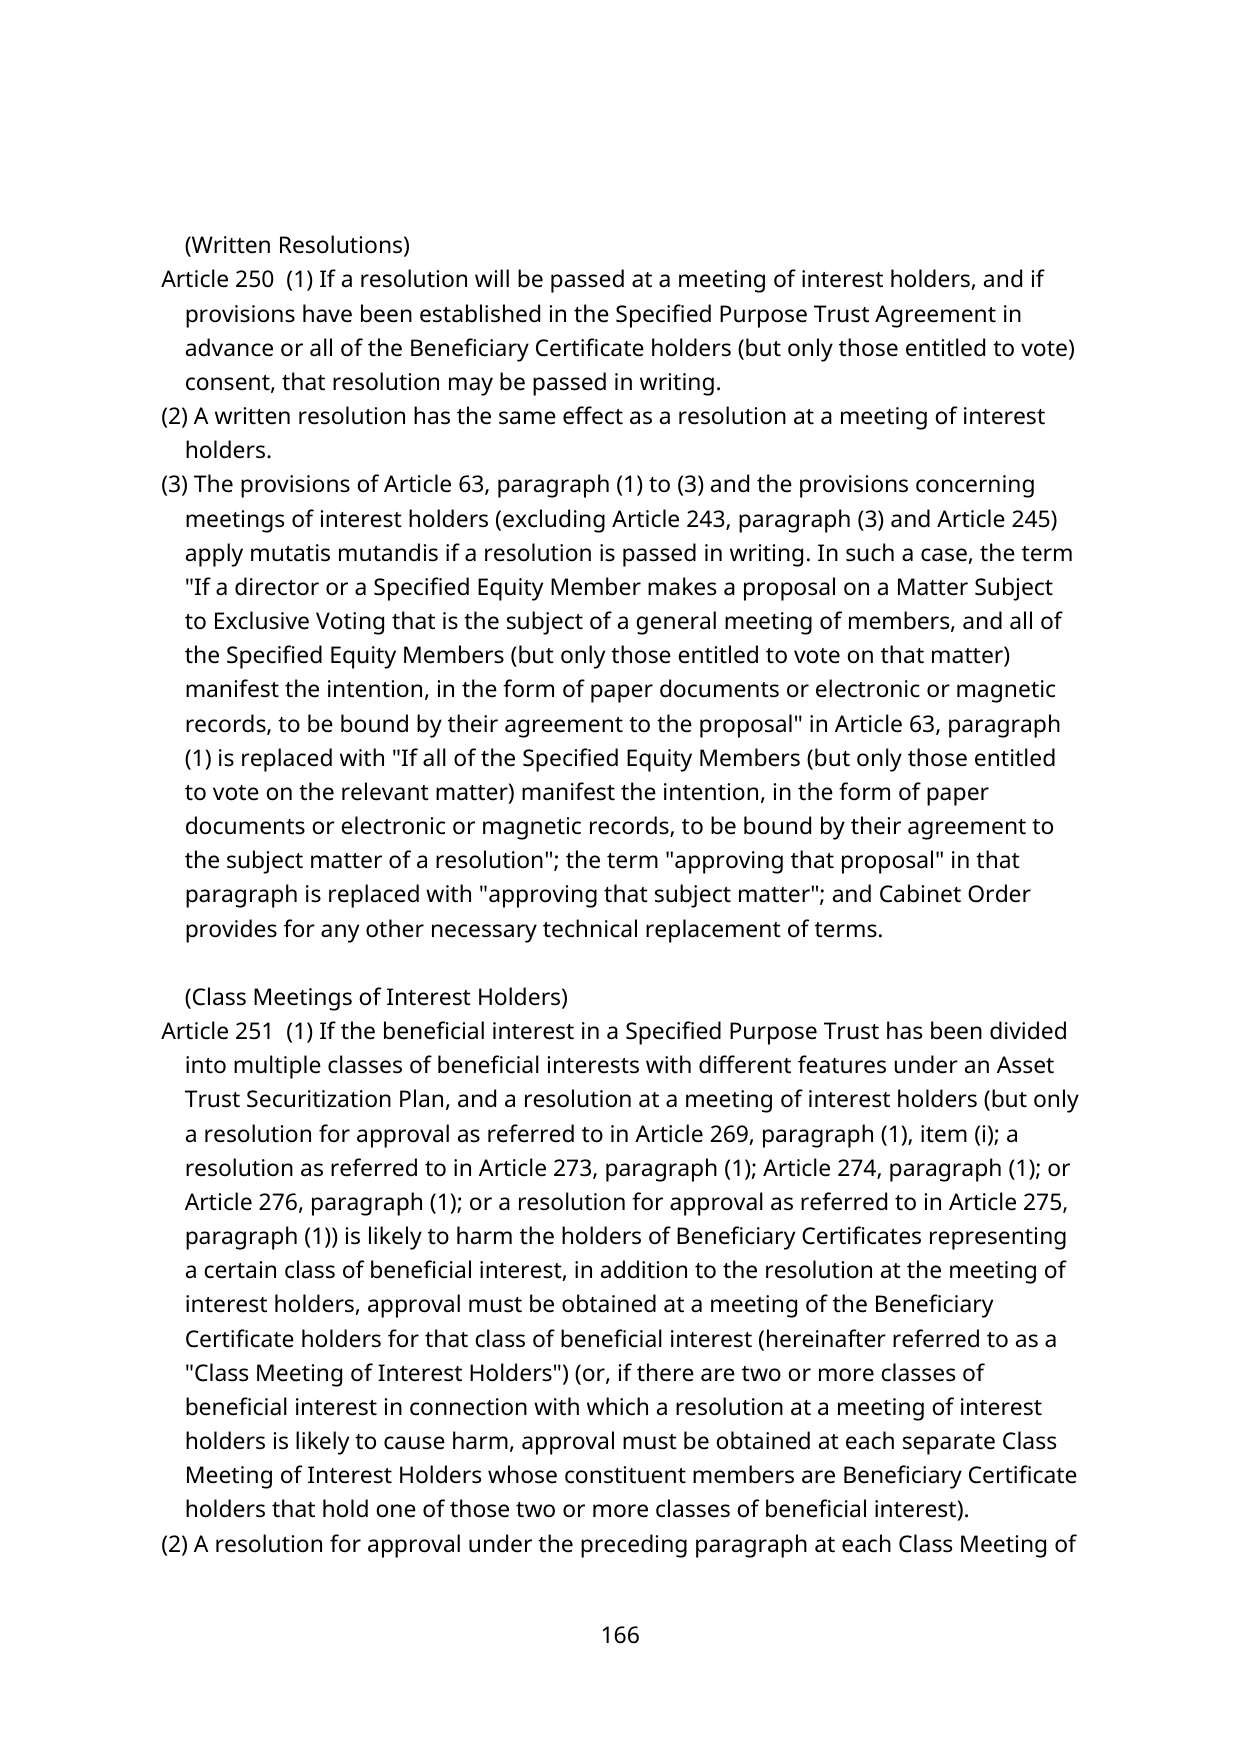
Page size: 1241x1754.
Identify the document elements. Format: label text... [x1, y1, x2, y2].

text (Written Resolutions) [184, 228, 1079, 262]
text (3) The provisions of Article 63, paragraph (1) to (3) and the provisions concerning meetings of interest holders (excluding Article 243, paragraph (3) and Article 245) apply mutatis mutandis if a resolution is passed in writing. In such a case, the term "If a director or a Specified Equity Member makes a proposal on a Matter Subject to Exclusive Voting that is the subject of a general meeting of members, and all of the Specified Equity Members (but only those entitled to vote on that matter) manifest the intention, in the form of paper documents or electronic or magnetic records, to be bound by their agreement to the proposal" in Article 63, paragraph (1) is replaced with "If all of the Specified Equity Members (but only those entitled to vote on the relevant matter) manifest the intention, in the form of paper documents or electronic or magnetic records, to be bound by their agreement to the subject matter of a resolution"; the term "approving that proposal" in that paragraph is replaced with "approving that subject matter"; and Cabinet Order provides for any other necessary technical replacement of terms. [161, 467, 1079, 945]
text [161, 1526, 1079, 1560]
text (2) A written resolution has the same effect as a resolution at a meeting of interest holders. [161, 399, 1079, 467]
text Article 250 (1) If a resolution will be passed at a meeting of interest holders, and if provisions have been established in the Specified Purpose Trust Agreement in advance or all of the Beneficiary Certificate holders (but only those entitled to vote) consent, that resolution may be passed in writing. [161, 262, 1079, 399]
text (Class Meetings of Interest Holders) [184, 979, 1079, 1014]
text Article 251 (1) If the beneficial interest in a Specified Purpose Trust has been divided into multiple classes of beneficial interests with different features under an Asset Trust Securitization Plan, and a resolution at a meeting of interest holders (but only a resolution for approval as referred to in Article 269, paragraph (1), item (i); a resolution as referred to in Article 273, paragraph (1); Article 274, paragraph (1); or Article 276, paragraph (1); or a resolution for approval as referred to in Article 275, paragraph (1)) is likely to harm the holders of Beneficiary Certificates representing a certain class of beneficial interest, in addition to the resolution at the meeting of interest holders, approval must be obtained at a meeting of the Beneficiary Certificate holders for that class of beneficial interest (hereinafter referred to as a "Class Meeting of Interest Holders") (or, if there are two or more classes of beneficial interest in connection with which a resolution at a meeting of interest holders is likely to cause harm, approval must be obtained at each separate Class Meeting of Interest Holders whose constituent members are Beneficiary Certificate holders that hold one of those two or more classes of beneficial interest). [161, 1014, 1079, 1526]
